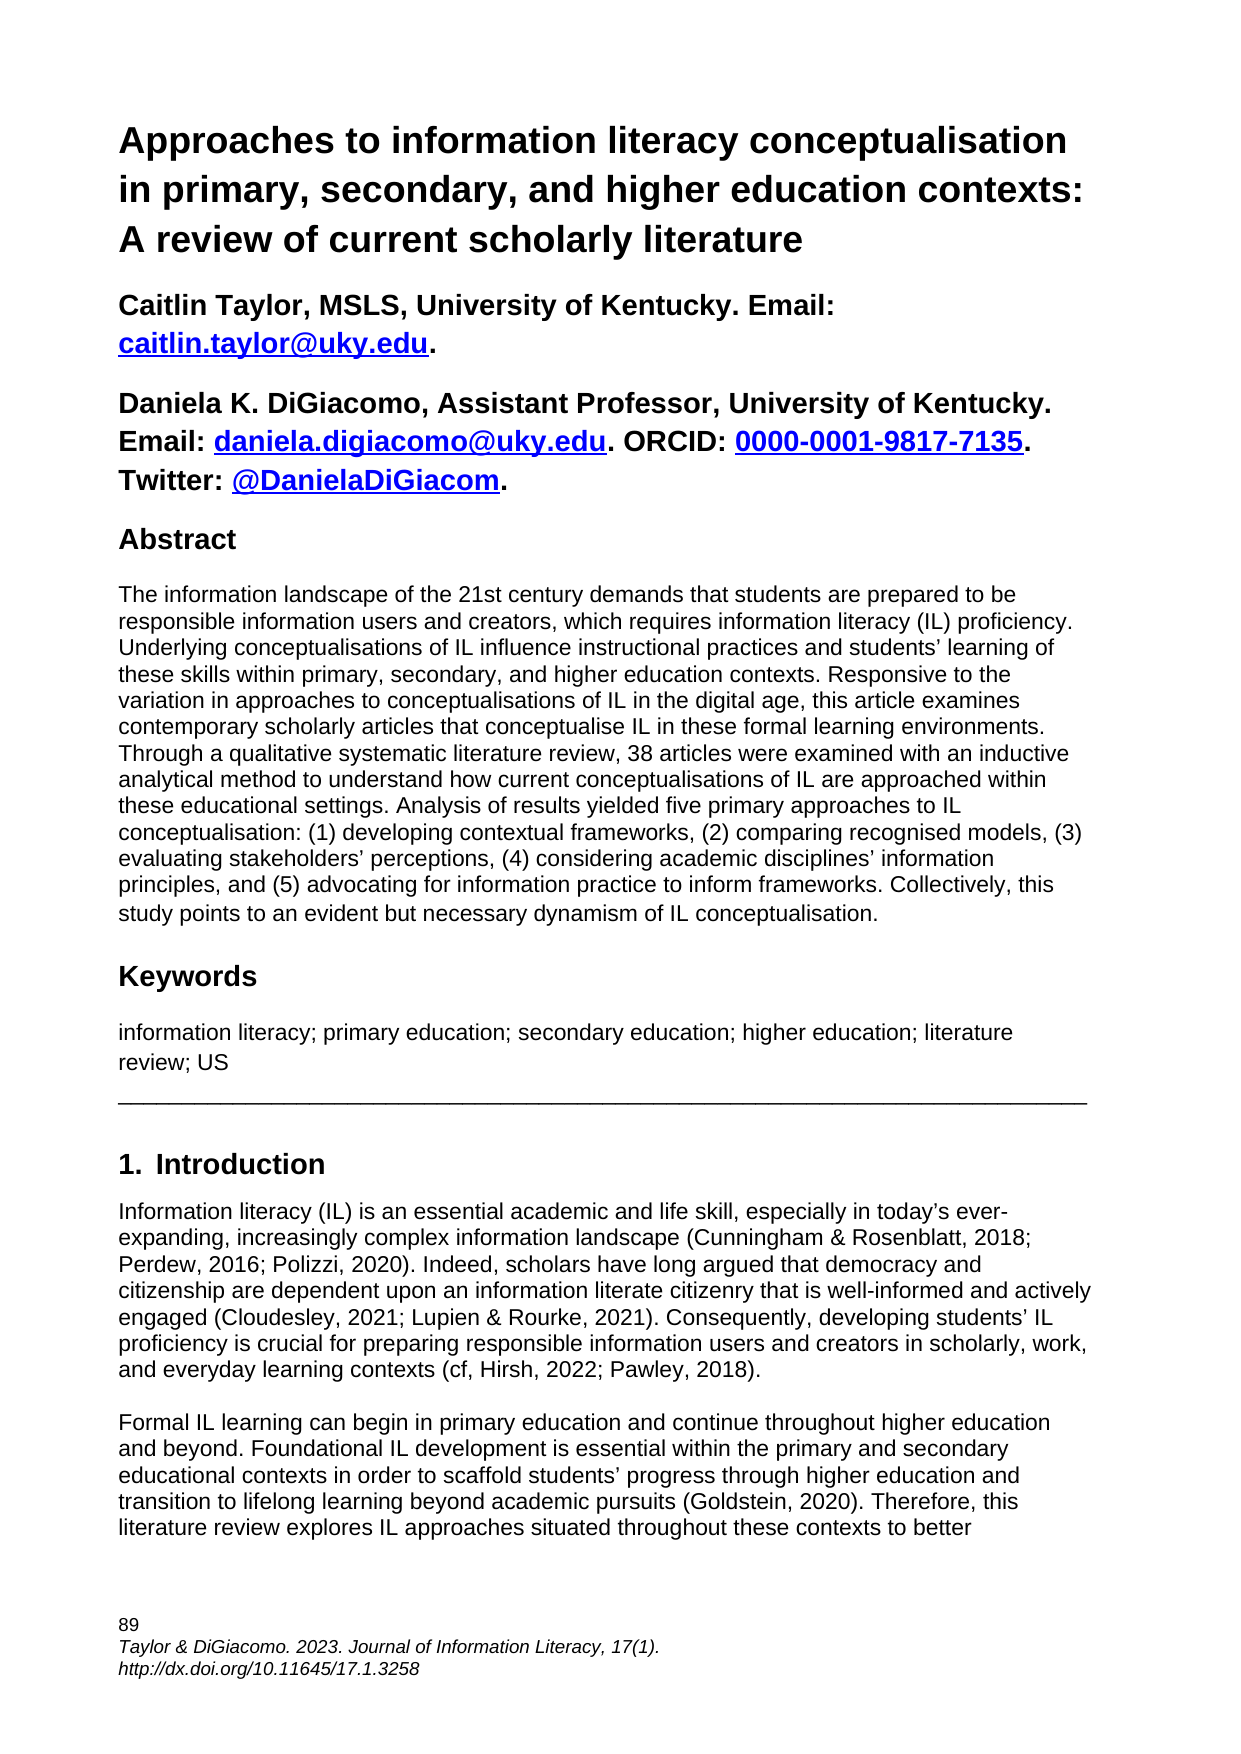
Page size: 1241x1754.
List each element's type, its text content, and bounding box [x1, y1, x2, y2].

text The information landscape of the 21st century demands that students are prepared to be responsible information users and creators, which requires information literacy (IL) proficiency. Underlying conceptualisations of IL influence instructional practices and students’ learning of these skills within primary, secondary, and higher education contexts. Responsive to the variation in approaches to conceptualisations of IL in the digital age, this article examines contemporary scholarly articles that conceptualise IL in these formal learning environments. Through a qualitative systematic literature review, 38 articles were examined with an inductive analytical method to understand how current conceptualisations of IL are approached within these educational settings. Analysis of results yielded five primary approaches to IL conceptualisation: (1) developing contextual frameworks, (2) comparing recognised models, (3) evaluating stakeholders’ perceptions, (4) considering academic disciplines’ information principles, and (5) advocating for information practice to inform frameworks. Collectively, this study points to an evident but necessary dynamism of IL conceptualisation. [118, 581, 1092, 926]
subtitle Abstract [118, 522, 1092, 556]
subtitle Introduction [118, 1147, 1092, 1181]
text information literacy; primary education; secondary education; higher education; literature review; US [118, 1019, 1092, 1075]
text Information literacy (IL) is an essential academic and life skill, especially in today’s ever-expanding, increasingly complex information landscape (Cunningham & Rosenblatt, 2018; Perdew, 2016; Polizzi, 2020). Indeed, scholars have long argued that democracy and citizenship are dependent upon an information literate citizenry that is well-informed and actively engaged (Cloudesley, 2021; Lupien & Rourke, 2021). Consequently, developing students’ IL proficiency is crucial for preparing responsible information users and creators in scholarly, work, and everyday learning contexts (cf, Hirsh, 2022; Pawley, 2018). [118, 1198, 1092, 1382]
subtitle Approaches to information literacy conceptualisation in primary, secondary, and higher education contexts: A review of current scholarly literature [118, 118, 1092, 260]
text ____________________________________________________________________________ [118, 1079, 1092, 1106]
subtitle Keywords [118, 959, 1092, 993]
subtitle Caitlin Taylor, MSLS, University of Kentucky. Email: caitlin.taylor@uky.edu. [118, 288, 1092, 360]
subtitle Daniela K. DiGiacomo, Assistant Professor, University of Kentucky. Email: daniela.digiacomo@uky.edu. ORCID: 0000-0001-9817-7135. Twitter: @DanielaDiGiacom. [118, 386, 1092, 496]
